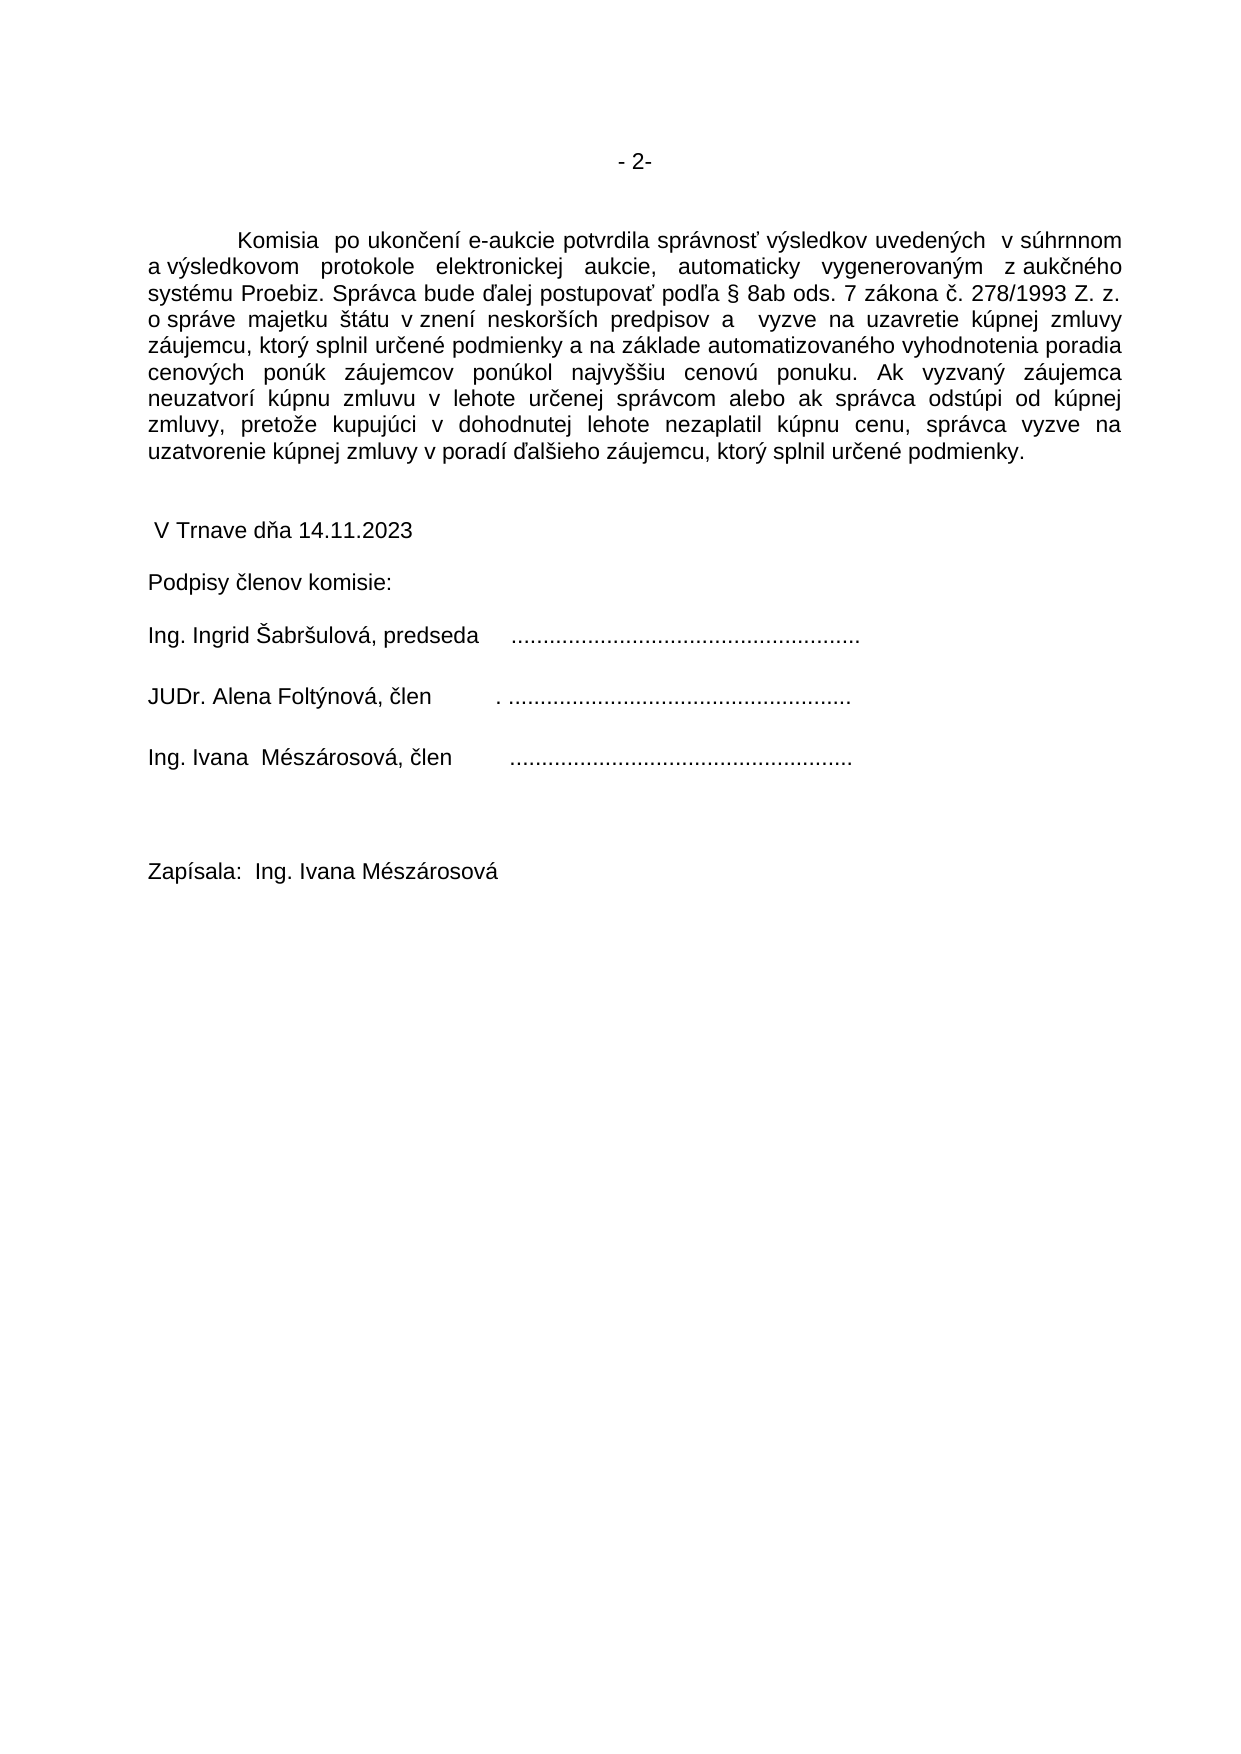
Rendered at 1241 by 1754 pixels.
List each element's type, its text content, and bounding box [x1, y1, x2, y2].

text JUDr. Alena Foltýnová, člen . ...................................................... [148, 683, 1152, 709]
text Komisia po ukončení e-aukcie potvrdila správnosť výsledkov uvedených v súhrnnom a výsledkovom protokole elektronickej aukcie, automaticky vygenerovaným z aukčného systému Proebiz. Správca bude ďalej postupovať podľa § 8ab ods. 7 zákona č. 278/1993 Z. z. o správe majetku štátu v znení neskorších predpisov a vyzve na uzavretie kúpnej zmluvy záujemcu, ktorý splnil určené podmienky a na základe automatizovaného vyhodnotenia poradia cenových ponúk záujemcov ponúkol najvyššiu cenovú ponuku. Ak vyzvaný záujemca neuzatvorí kúpnu zmluvu v lehote určenej správcom alebo ak správca odstúpi od kúpnej zmluvy, pretože kupujúci v dohodnutej lehote nezaplatil kúpnu cenu, správca vyzve na uzatvorenie kúpnej zmluvy v poradí ďalšieho záujemcu, ktorý splnil určené podmienky. [148, 227, 1122, 464]
text V Trnave dňa 14.11.2023 [148, 517, 1122, 543]
text Ing. Ivana Mészárosová, člen ...................................................... [148, 744, 1152, 771]
text Zapísala: Ing. Ivana Mészárosová [148, 858, 1122, 884]
text Ing. Ingrid Šabršulová, predseda ....................................................... [148, 622, 1152, 648]
text - 2- [148, 148, 1122, 174]
text Podpisy členov komisie: [148, 569, 1122, 596]
